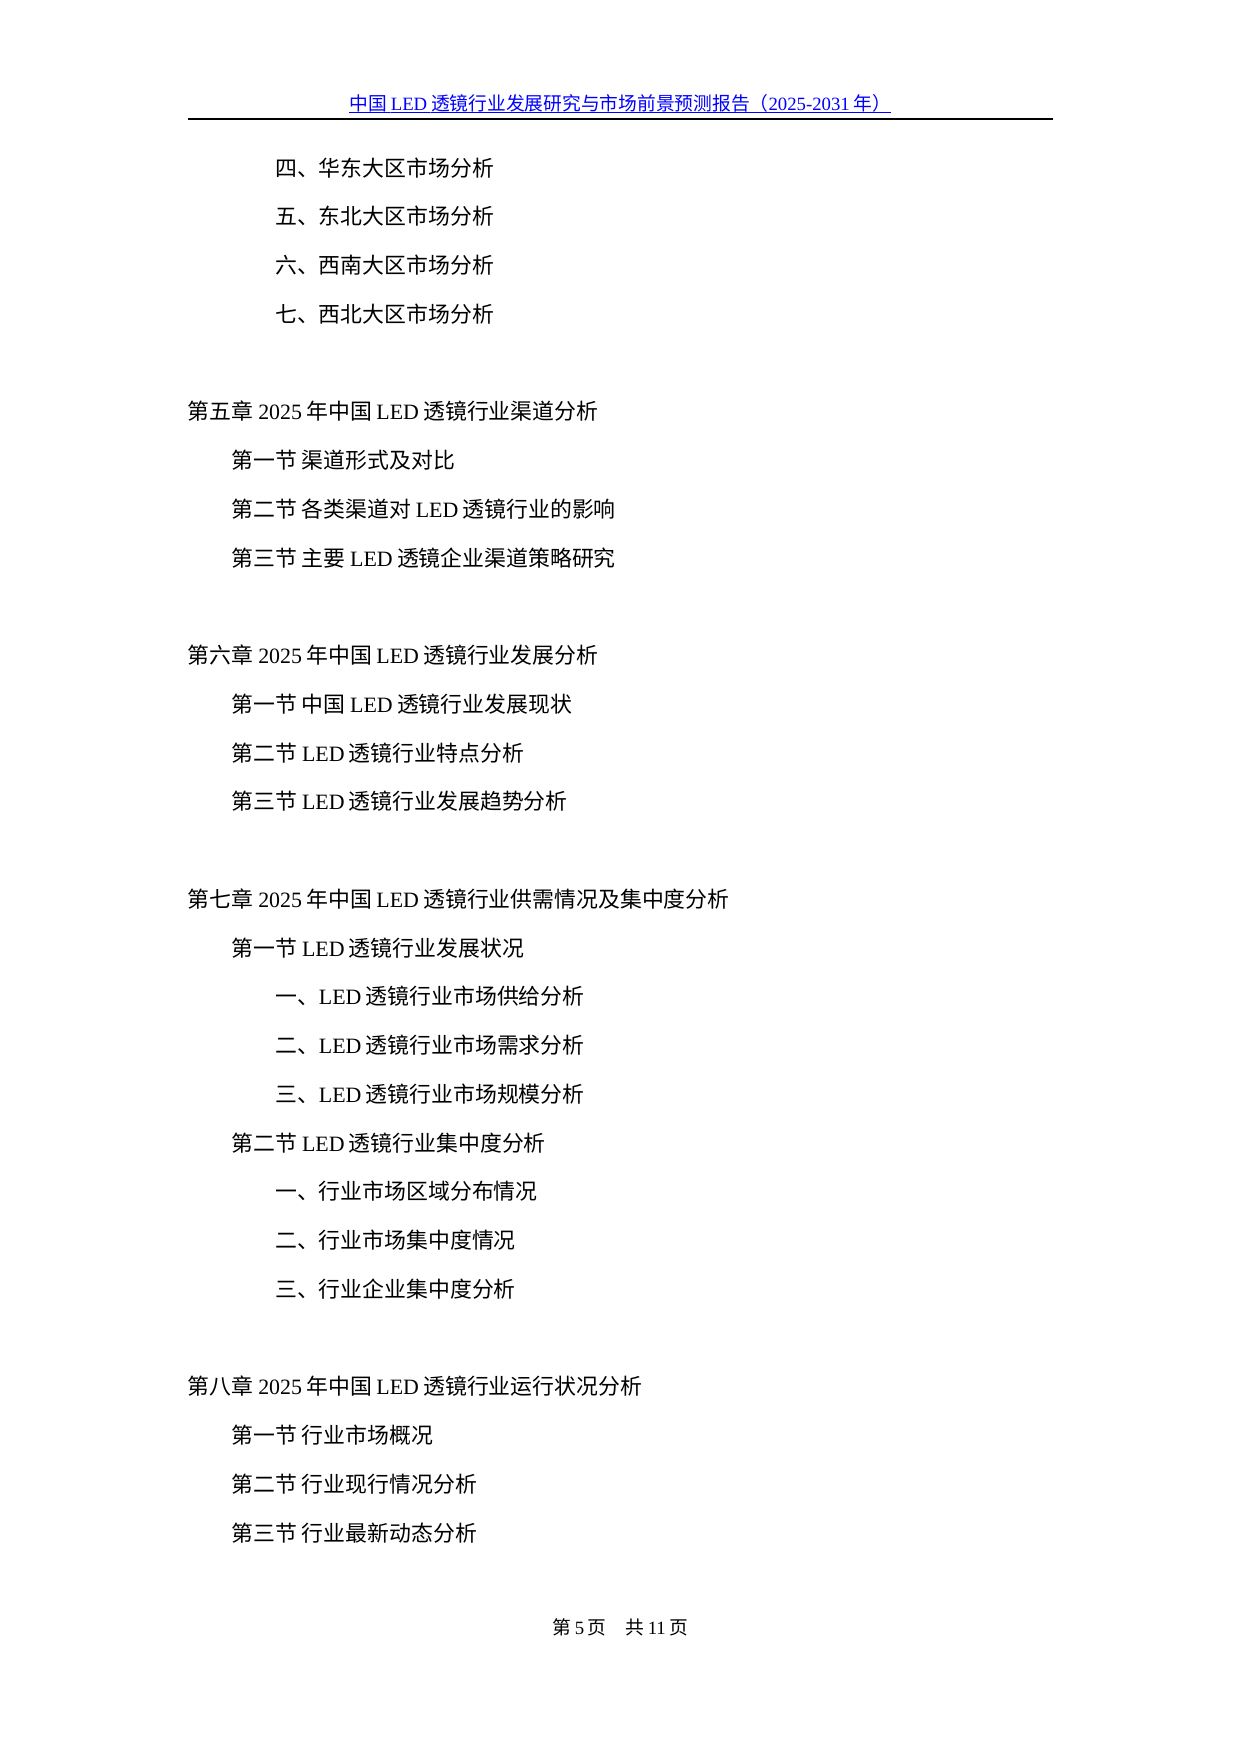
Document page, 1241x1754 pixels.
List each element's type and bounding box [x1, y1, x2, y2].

text [187, 150, 1053, 1548]
